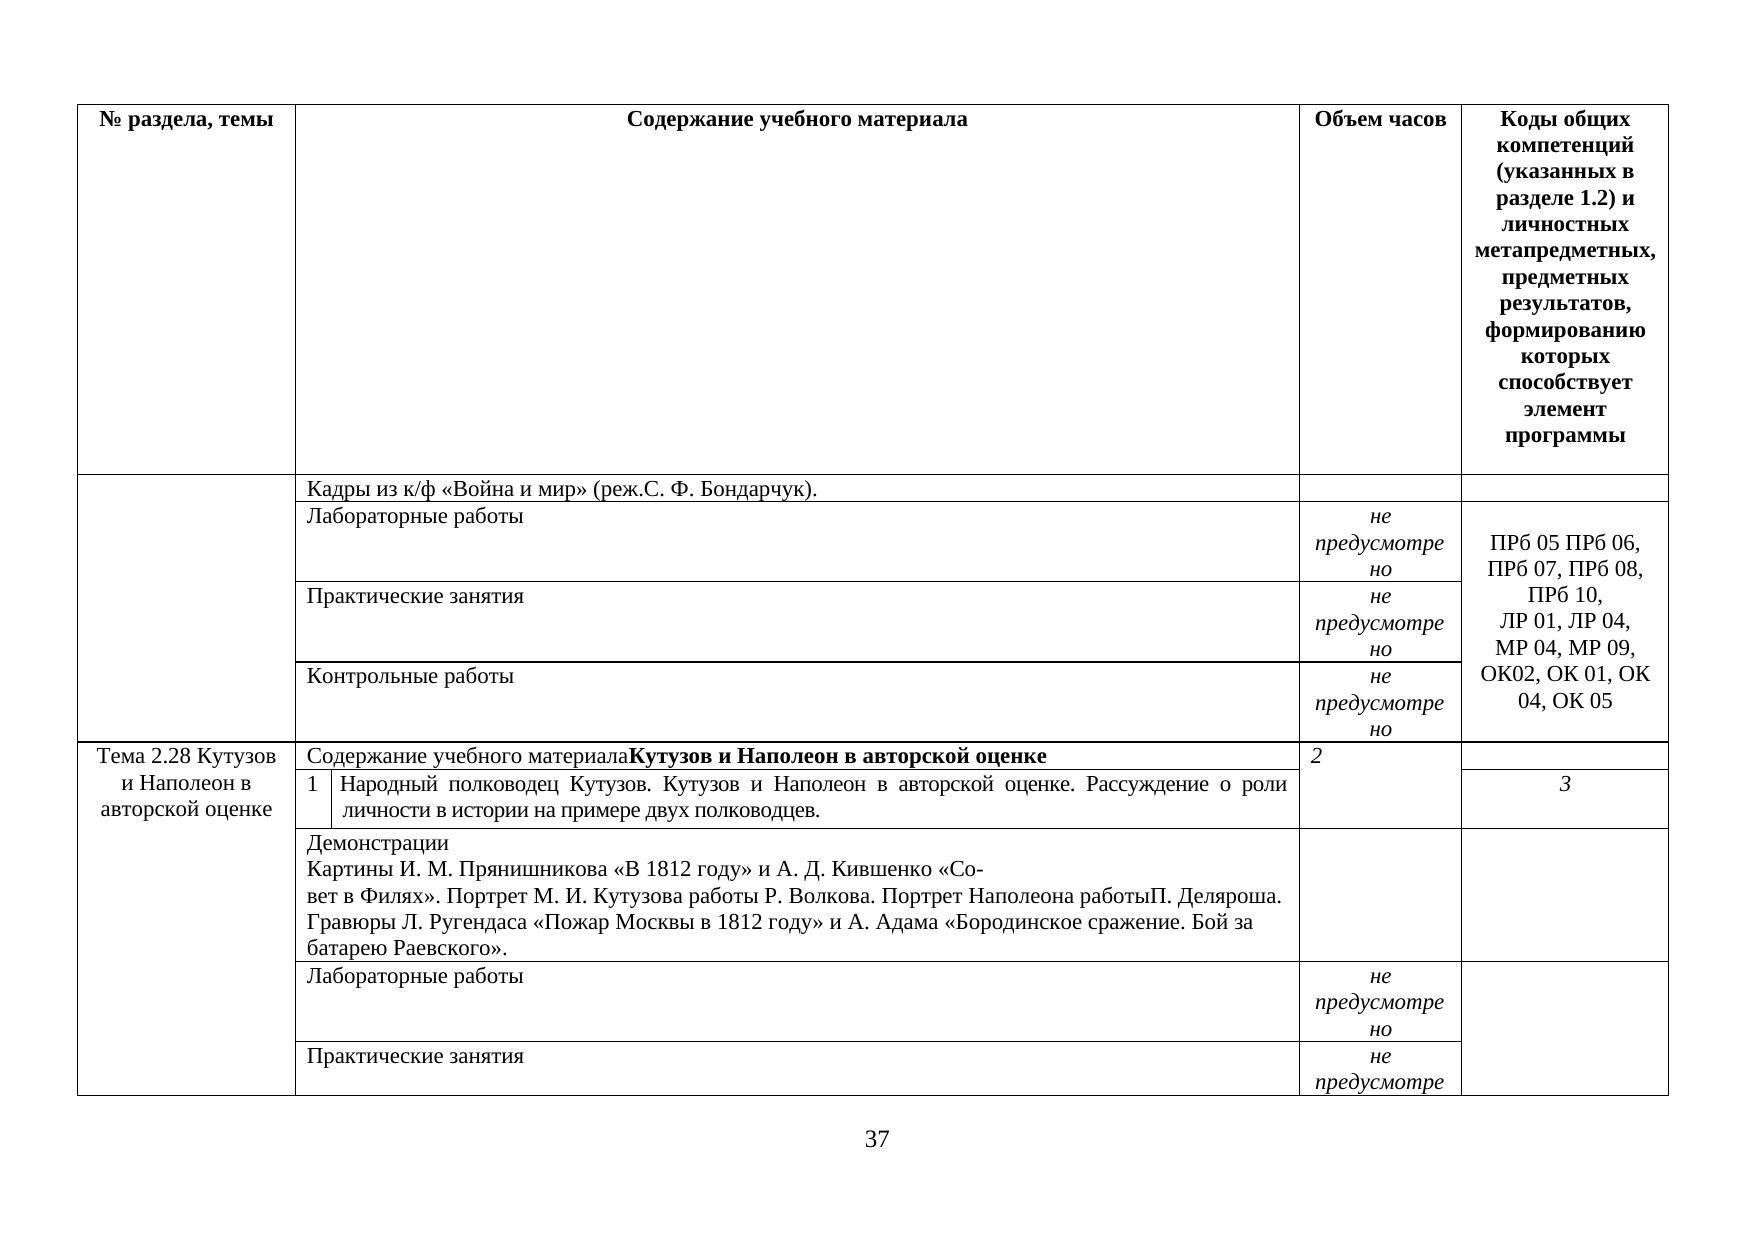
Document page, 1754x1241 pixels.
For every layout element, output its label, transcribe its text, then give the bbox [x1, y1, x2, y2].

table_cell не предусмотрено [1300, 502, 1461, 581]
table_cell [1300, 475, 1461, 501]
table_cell Демонстрации Кадры из к/ф «Война и мир» (реж.С. Ф. Бондарчук). [296, 475, 1299, 501]
table_cell Демонстрации Картины И. М. Прянишникова «В 1812 году» и А. Д. Кившенко «Со- вет в Филях». Портрет М. И. Кутузова работы Р. Волкова. Портрет Наполеона работыП. Деляроша. Гравюры Л. Ругендаса «Пожар Москвы в 1812 году» и А. Адама «Бородинское сражение. Бой за батарею Раевского». [296, 829, 1299, 961]
table_cell Практические занятия [296, 1042, 1299, 1095]
table_header Объем часов [1300, 105, 1461, 474]
table_cell Контрольные работы [296, 663, 1299, 741]
table_cell Народный полководец Кутузов. Кутузов и Наполеон в авторской оценке. Рассуждение о роли личности в истории на примере двух полководцев. [332, 770, 1299, 828]
table_cell [1462, 743, 1668, 769]
table_cell [1462, 475, 1668, 501]
table_cell Лабораторные работы [296, 502, 1299, 581]
table_cell 1 [296, 770, 331, 828]
table_cell не предусмотрено [1300, 962, 1461, 1041]
table_cell не предусмотрено [1300, 582, 1461, 661]
table_header Содержание учебного материала [296, 105, 1299, 474]
table_cell Лабораторные работы [296, 962, 1299, 1041]
table_header Коды общих компетенций (указанных в разделе 1.2) и личностных метапредметных, предметных результатов, формированию которых способствует элемент программы [1462, 105, 1668, 474]
table_cell Практические занятия [296, 582, 1299, 661]
table_cell [1462, 962, 1668, 1095]
table_cell 2 [1300, 743, 1461, 828]
table_cell не предусмотрено [1300, 663, 1461, 741]
table_cell Тема 2.28 Кутузов и Наполеон в авторской оценке [78, 743, 295, 1095]
table_cell 3 [1462, 770, 1668, 828]
table_header № раздела, темы [78, 105, 295, 474]
table_cell не предусмотрено [1300, 1042, 1461, 1095]
table_cell ПРб 05 ПРб 06, ПРб 07, ПРб 08, ПРб 10, ЛР 01, ЛР 04, МР 04, МР 09, ОК02, ОК 01, ОК 04, ОК 05 [1462, 502, 1668, 741]
table_cell [1462, 829, 1668, 961]
table_cell [1300, 829, 1461, 961]
table_cell Содержание учебного материалаКутузов и Наполеон в авторской оценке [296, 743, 1299, 769]
